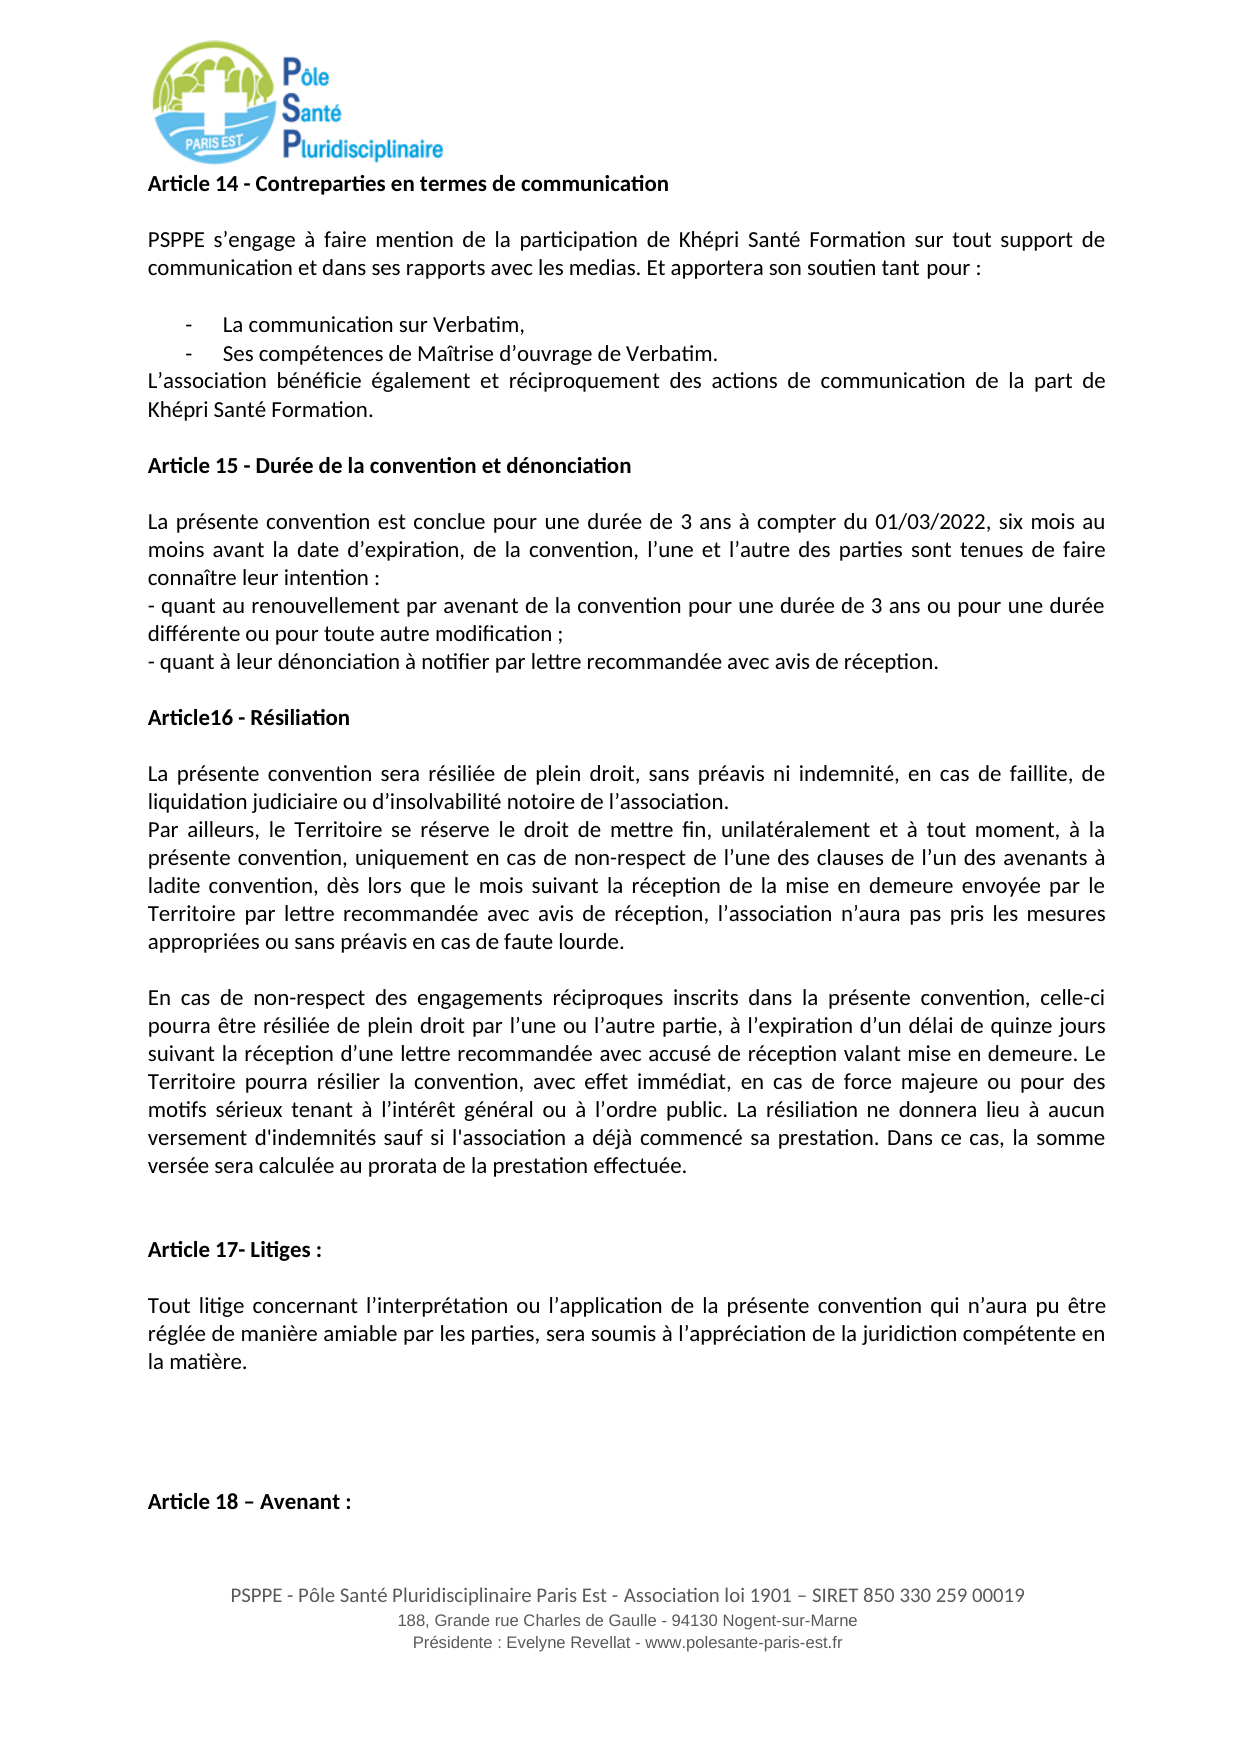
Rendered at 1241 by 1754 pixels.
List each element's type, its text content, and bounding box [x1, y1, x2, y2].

text La présente convention est conclue pour une durée de 3 ans à compter du 01/03/2022, six mois au moins avant la date d’expiration, de la convention, l’une et l’autre des parties sont tenues de faire connaître leur intention : [148, 507, 1107, 591]
text PSPPE s’engage à faire mention de la participation de Khépri Santé Formation sur tout support de communication et dans ses rapports avec les medias. Et apportera son soutien tant pour : [148, 225, 1107, 281]
text La présente convention sera résiliée de plein droit, sans préavis ni indemnité, en cas de faillite, de liquidation judiciaire ou d’insolvabilité notoire de l’association. [148, 759, 1107, 815]
text Tout litige concernant l’interprétation ou l’application de la présente convention qui n’aura pu être réglée de manière amiable par les parties, sera soumis à l’appréciation de la juridiction compétente en la matière. [148, 1291, 1107, 1375]
list Ses compétences de Maîtrise d’ouvrage de Verbatim. [185, 339, 1107, 367]
list La communication sur Verbatim, [185, 311, 1107, 339]
text - quant au renouvellement par avenant de la convention pour une durée de 3 ans ou pour une durée différente ou pour toute autre modification ; [148, 591, 1107, 647]
text Article 18 – Avenant : [148, 1487, 1107, 1516]
text - quant à leur dénonciation à notifier par lettre recommandée avec avis de réception. [148, 647, 1107, 675]
text Article 14 - Contreparties en termes de communication [148, 125, 1107, 197]
picture [147, 37, 450, 170]
text Article16 - Résiliation [148, 703, 1107, 731]
text Par ailleurs, le Territoire se réserve le droit de mettre fin, unilatéralement et à tout moment, à la présente convention, uniquement en cas de non-respect de l’une des clauses de l’un des avenants à ladite convention, dès lors que le mois suivant la réception de la mise en demeure envoyée par le Territoire par lettre recommandée avec avis de réception, l’association n’aura pas pris les mesures appropriées ou sans préavis en cas de faute lourde. [148, 815, 1107, 955]
text L’association bénéficie également et réciproquement des actions de communication de la part de Khépri Santé Formation. [148, 367, 1107, 423]
text En cas de non-respect des engagements réciproques inscrits dans la présente convention, celle-ci pourra être résiliée de plein droit par l’une ou l’autre partie, à l’expiration d’un délai de quinze jours suivant la réception d’une lettre recommandée avec accusé de réception valant mise en demeure. Le Territoire pourra résilier la convention, avec effet immédiat, en cas de force majeure ou pour des motifs sérieux tenant à l’intérêt général ou à l’ordre public. La résiliation ne donnera lieu à aucun versement d'indemnités sauf si l'association a déjà commencé sa prestation. Dans ce cas, la somme versée sera calculée au prorata de la prestation effectuée. [148, 983, 1107, 1179]
text Article 17- Litiges : [148, 1235, 1107, 1263]
text Article 15 - Durée de la convention et dénonciation [148, 451, 1107, 479]
